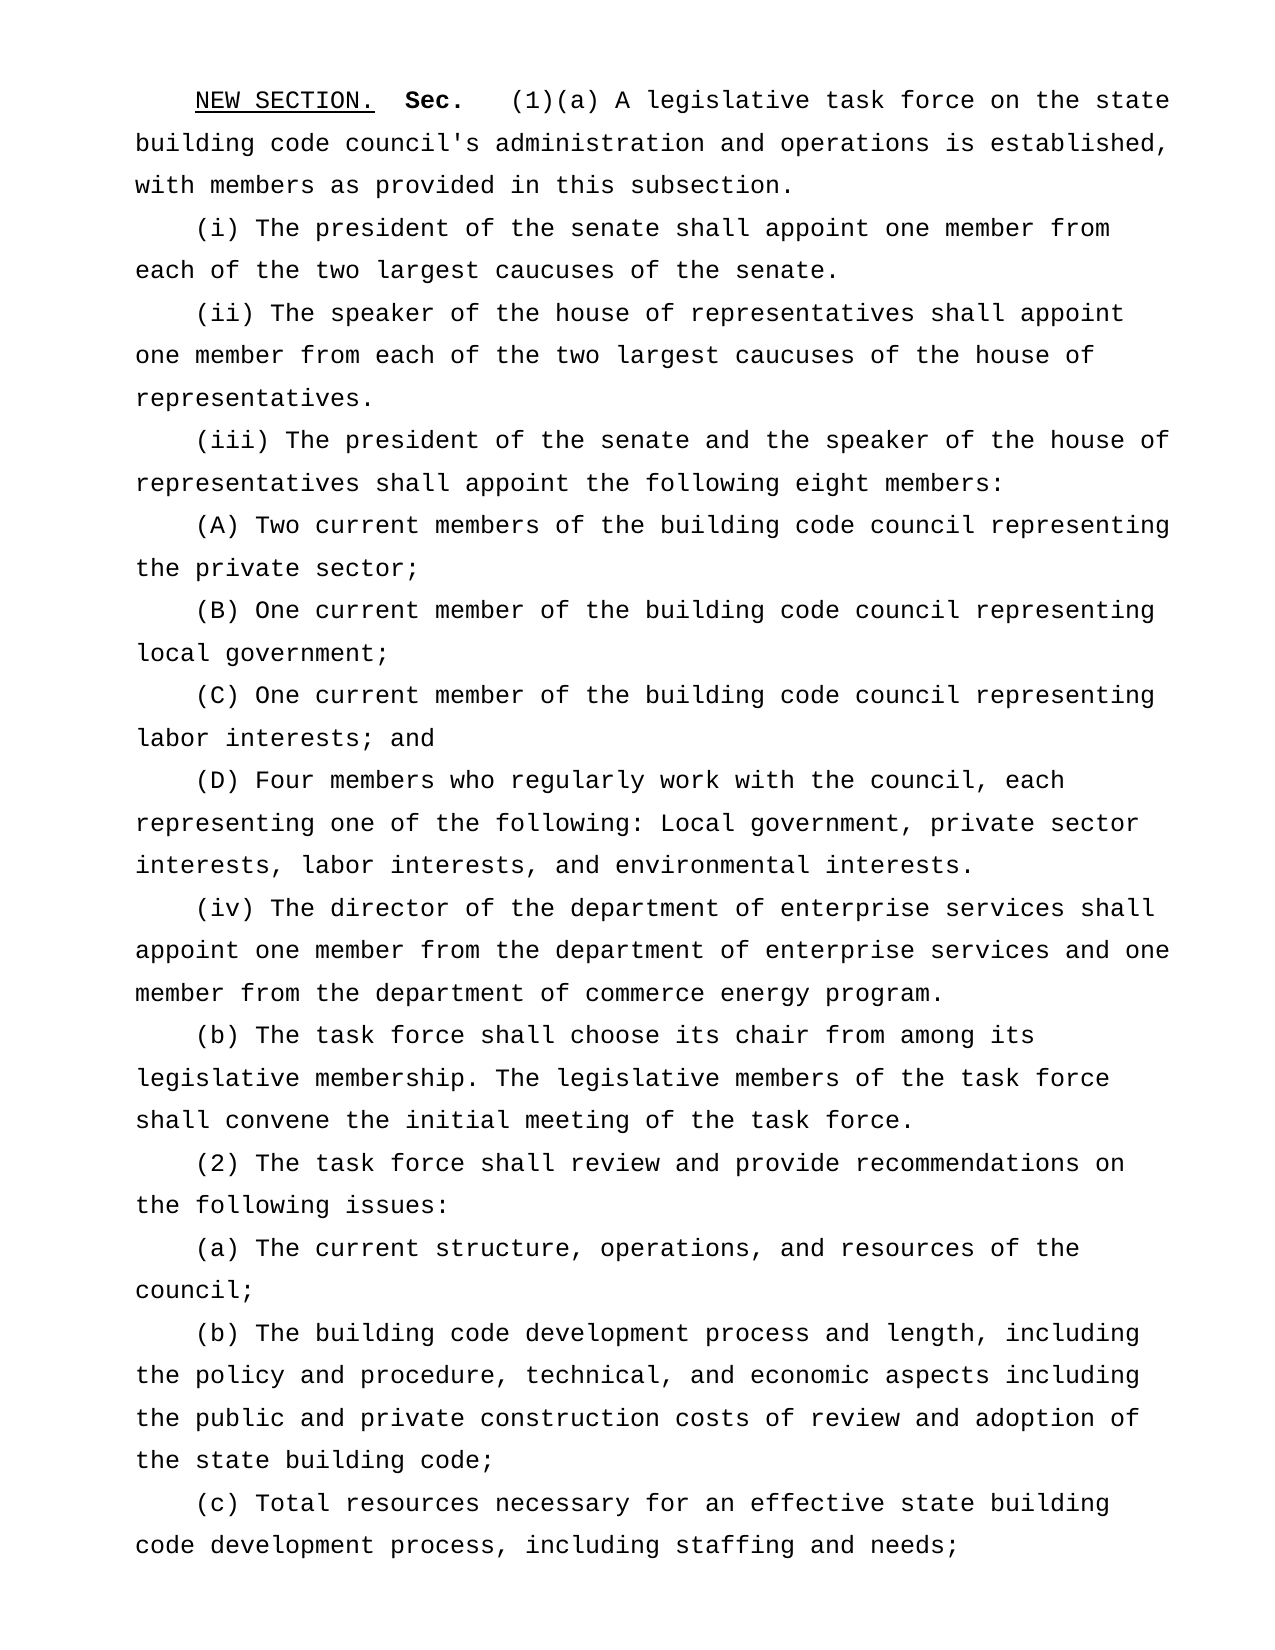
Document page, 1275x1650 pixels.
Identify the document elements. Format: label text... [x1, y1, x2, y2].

text (a) The current structure, operations, and resources of the council; [135, 1222, 1170, 1307]
text NEW SECTION. Sec. (1)(a) A legislative task force on the state building code council's administration and operations is established, with members as provided in this subsection. [135, 75, 1170, 202]
text (i) The president of the senate shall appoint one member from each of the two largest caucuses of the senate. [135, 202, 1170, 287]
text (D) Four members who regularly work with the council, each representing one of the following: Local government, private sector interests, labor interests, and environmental interests. [135, 755, 1170, 882]
text (ii) The speaker of the house of representatives shall appoint one member from each of the two largest caucuses of the house of representatives. [135, 287, 1170, 415]
text (B) One current member of the building code council representing local government; [135, 585, 1170, 670]
text (iv) The director of the department of enterprise services shall appoint one member from the department of enterprise services and one member from the department of commerce energy program. [135, 882, 1170, 1010]
text (b) The task force shall choose its chair from among its legislative membership. The legislative members of the task force shall convene the initial meeting of the task force. [135, 1010, 1170, 1137]
text (2) The task force shall review and provide recommendations on the following issues: [135, 1137, 1170, 1222]
text (C) One current member of the building code council representing labor interests; and [135, 670, 1170, 755]
text (iii) The president of the senate and the speaker of the house of representatives shall appoint the following eight members: [135, 415, 1170, 500]
text (b) The building code development process and length, including the policy and procedure, technical, and economic aspects including the public and private construction costs of review and adoption of the state building code; [135, 1307, 1170, 1477]
text (c) Total resources necessary for an effective state building code development process, including staffing and needs; [135, 1477, 1170, 1562]
text (A) Two current members of the building code council representing the private sector; [135, 500, 1170, 585]
